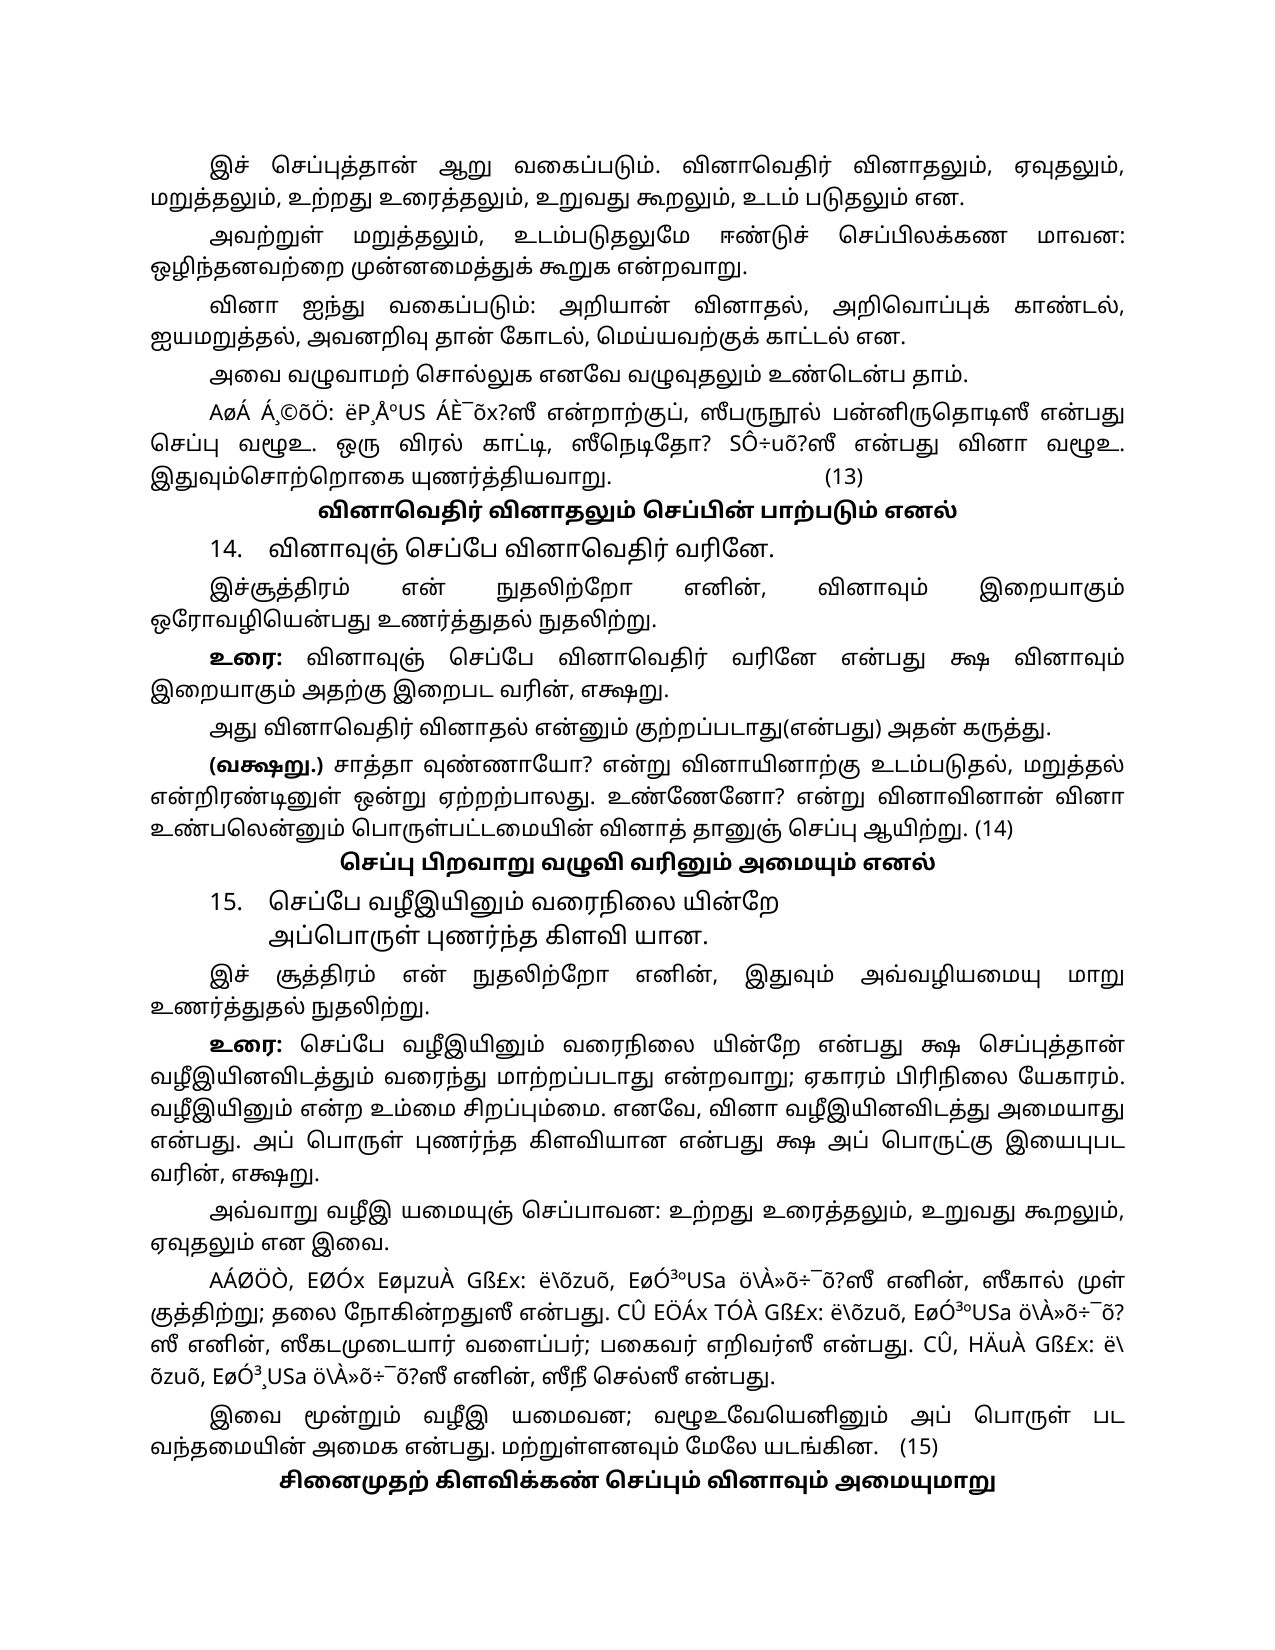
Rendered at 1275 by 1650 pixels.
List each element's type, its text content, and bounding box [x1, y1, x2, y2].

text அது வினாவெதிர் வினாதல் என்னும் குற்றப்படாது(என்பது) அதன் கருத்து. [150, 712, 1125, 743]
text இச்சூத்திரம் என் நுதலிற்றோ எனின், வினாவும் இறையாகும் ஒரோவழியென்பது உணர்த்துதல் நுதலிற்று. [150, 572, 1125, 636]
text வினா ஐந்து வகைப்படும்: அறியான் வினாதல், அறிவொப்புக் காண்டல், ஐயமறுத்தல், அவனறிவு தான் கோடல், மெய்யவற்குக் காட்டல் என. [150, 289, 1125, 353]
text அவை வழுவாமற் சொல்லுக எனவே வழுவுதலும் உண்டென்ப தாம். [150, 359, 1125, 391]
text வினாவெதிர் வினாதலும் செப்பின் பாற்படும் எனல் [150, 499, 1125, 526]
text இவை மூன்றும் வழீஇ யமைவன; வழூஉவேயெனினும் அப் பொருள் பட வந்தமையின் அமைக என்பது. மற்றுள்ளனவும் மேலே யடங்கின. (15) [150, 1400, 1125, 1463]
text அப்பொருள் புணர்ந்த கிளவி யான. [209, 919, 1125, 953]
text அவற்றுள் மறுத்தலும், உடம்படுதலுமே ஈண்டுச் செப்பிலக்கண மாவன: ஒழிந்தனவற்றை முன்னமைத்துக் கூறுக என்றவாறு. [150, 220, 1125, 284]
text இச் செப்புத்தான் ஆறு வகைப்படும். வினாவெதிர் வினாதலும், ஏவுதலும், மறுத்தலும், உற்றது உரைத்தலும், உறுவது கூறலும், உடம் படுதலும் என. [150, 150, 1125, 214]
text (வக்ஷறு.) சாத்தா வுண்ணாயோ? என்று வினாயினாற்கு உடம்படுதல், மறுத்தல் என்றிரண்டினுள் ஒன்று ஏற்றற்பாலது. உண்ணேனோ? என்று வினாவினான் வினா உண்பலென்னும் பொருள்பட்டமையின் வினாத் தானுஞ் செப்பு ஆயிற்று. (14) [150, 749, 1125, 846]
text 15. செப்பே வழீஇயினும் வரைநிலை யின்றே [209, 884, 1125, 919]
text AÁØÖÒ, EØÓx EøµzuÀ Gß£x: ë\õzuõ, EøÓ³ºUSa ö\À»õ÷¯õ?ஸீ எனின், ஸீகால் முள் குத்திற்று; தலை நோகின்றதுஸீ என்பது. CÛ EÖÁx TÓÀ Gß£x: ë\õzuõ, EøÓ³ºUSa ö\À»õ÷¯õ?ஸீ எனின், ஸீகடமுடையார் வளைப்பர்; பகைவர் எறிவர்ஸீ என்பது. CÛ, HÄuÀ Gß£x: ë\õzuõ, EøÓ³¸USa ö\À»õ÷¯õ?ஸீ எனின், ஸீநீ செல்ஸீ என்பது. [150, 1265, 1125, 1394]
text உரை: வினாவுஞ் செப்பே வினாவெதிர் வரினே என்பது க்ஷ வினாவும் இறையாகும் அதற்கு இறைபட வரின், எக்ஷறு. [150, 642, 1125, 706]
text 14. வினாவுஞ் செப்பே வினாவெதிர் வரினே. [209, 532, 1125, 566]
text உரை: செப்பே வழீஇயினும் வரைநிலை யின்றே என்பது க்ஷ செப்புத்தான் வழீஇயினவிடத்தும் வரைந்து மாற்றப்படாது என்றவாறு; ஏகாரம் பிரிநிலை யேகாரம். வழீஇயினும் என்ற உம்மை சிறப்பும்மை. எனவே, வினா வழீஇயினவிடத்து அமையாது என்பது. அப் பொருள் புணர்ந்த கிளவியான என்பது க்ஷ அப் பொருட்கு இயைபுபட வரின், எக்ஷறு. [150, 1029, 1125, 1189]
text AøÁ Á¸©õÖ: ëP¸ÅºUS ÁÈ¯õx?ஸீ என்றாற்குப், ஸீபருநூல் பன்னிருதொடிஸீ என்பது செப்பு வழூஉ. ஒரு விரல் காட்டி, ஸீநெடிதோ? SÔ÷uõ?ஸீ என்பது வினா வழூஉ. இதுவும்சொற்றொகை யுணர்த்தியவாறு. (13) [150, 397, 1125, 493]
text அவ்வாறு வழீஇ யமையுஞ் செப்பாவன: உற்றது உரைத்தலும், உறுவது கூறலும், ஏவுதலும் என இவை. [150, 1195, 1125, 1259]
text செப்பு பிறவாறு வழுவி வரினும் அமையும் எனல் [150, 852, 1125, 879]
text இச் சூத்திரம் என் நுதலிற்றோ எனின், இதுவும் அவ்வழியமையு மாறு உணர்த்துதல் நுதலிற்று. [150, 959, 1125, 1023]
text சினைமுதற் கிளவிக்கண் செப்பும் வினாவும் அமையுமாறு [150, 1469, 1125, 1497]
